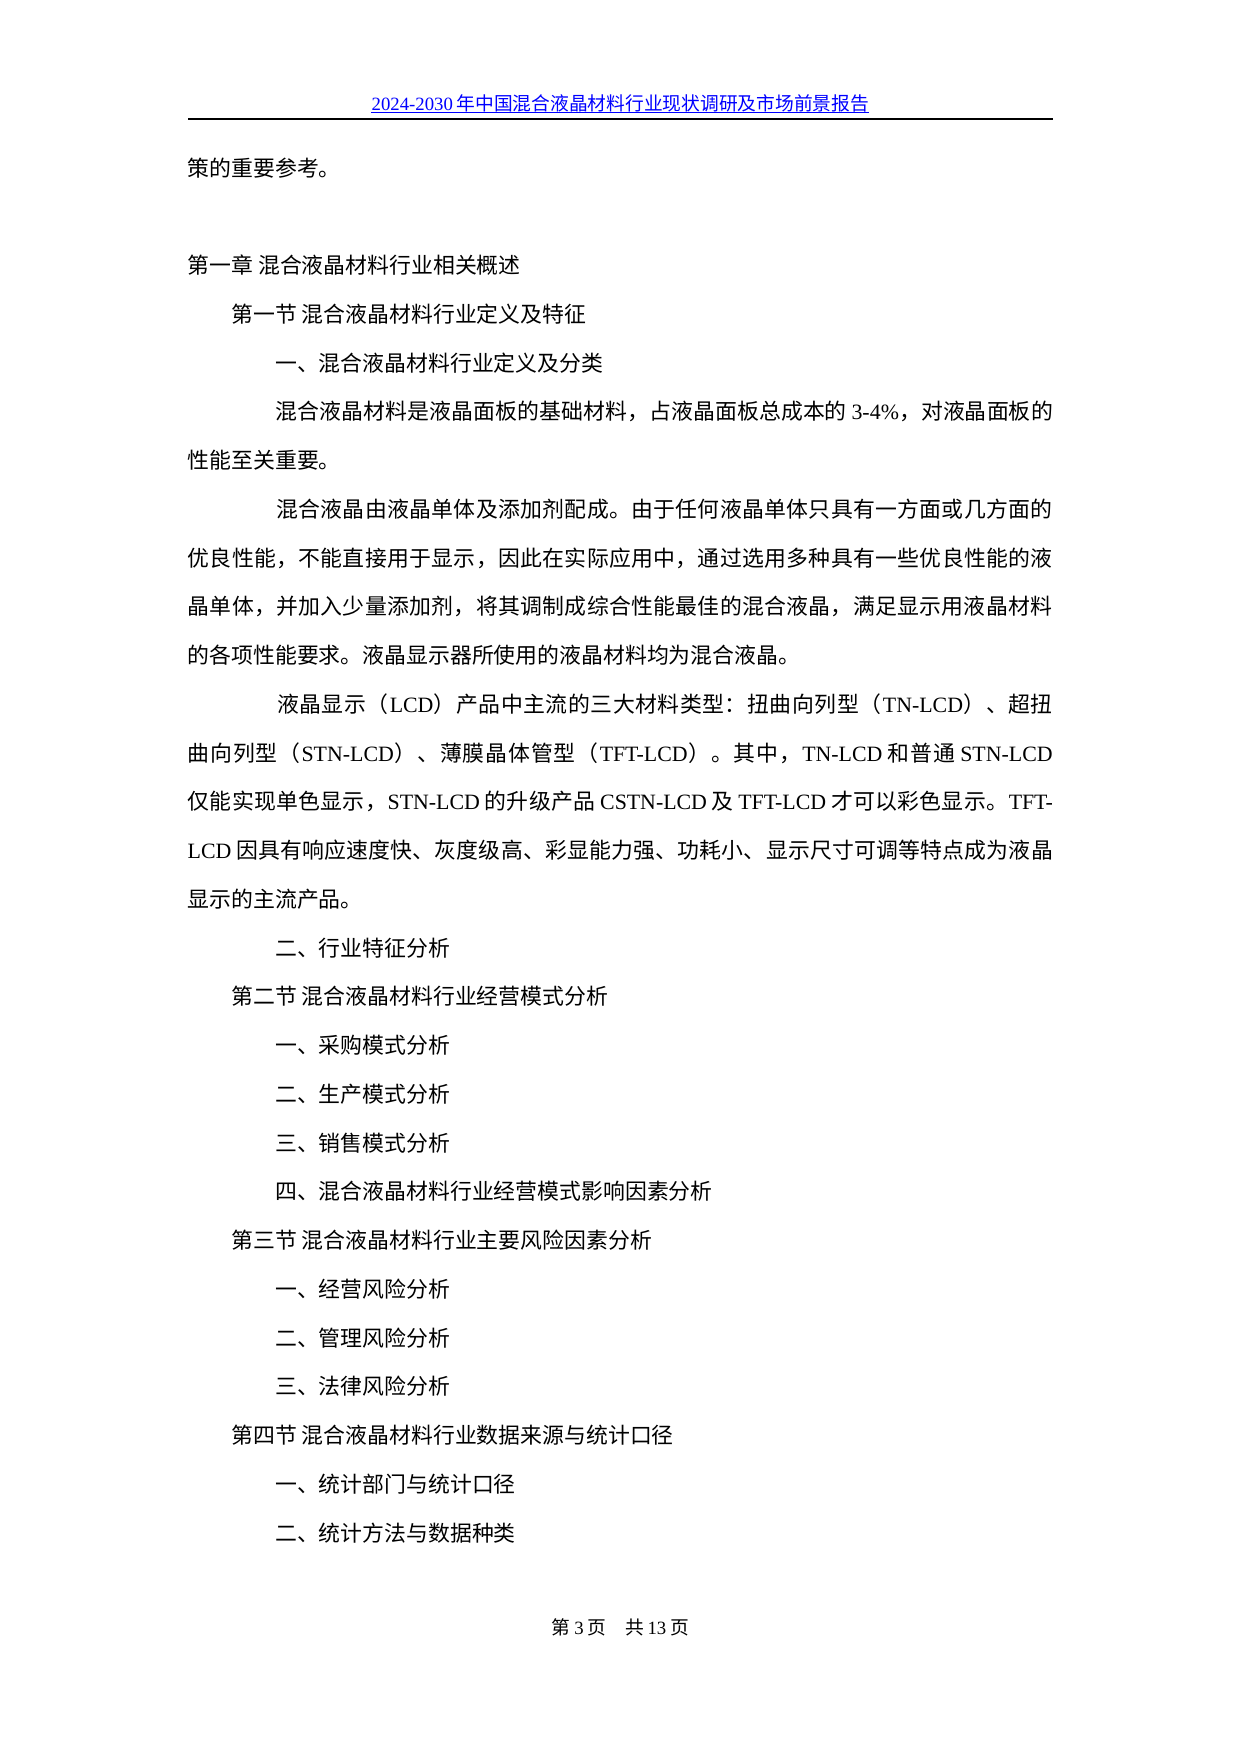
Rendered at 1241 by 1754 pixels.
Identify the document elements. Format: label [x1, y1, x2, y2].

text [187, 150, 1053, 1548]
